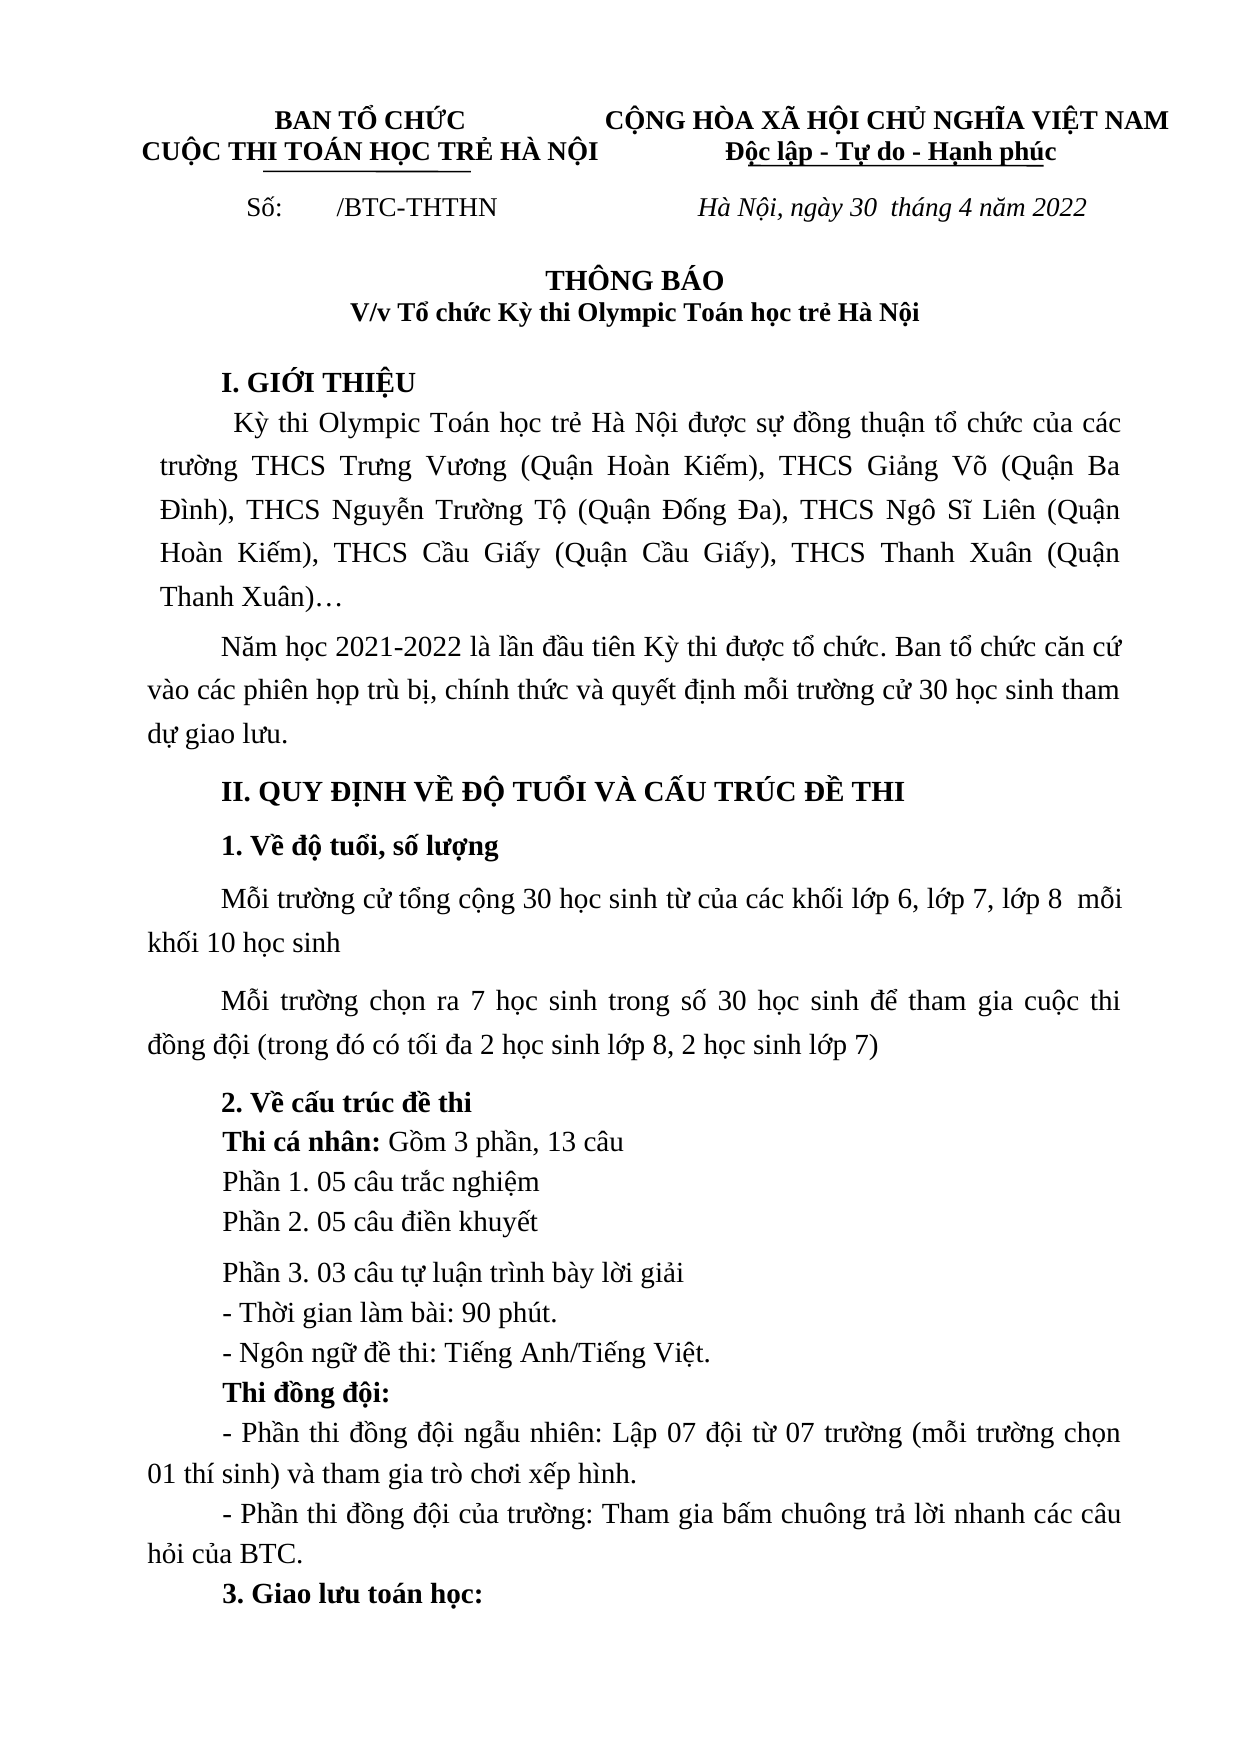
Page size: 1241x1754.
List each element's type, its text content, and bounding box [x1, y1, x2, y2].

text - Phần thi đồng đội ngẫu nhiên: Lập 07 đội từ 07 trường (mỗi trường chọn 01 thí sinh) và tham gia trò chơi xếp hình. [147, 1416, 1122, 1489]
text Thi đồng đội: [147, 1375, 1122, 1409]
subtitle I. GIỚI THIỆU [147, 365, 1122, 398]
text Năm học 2021-2022 là lần đầu tiên Kỳ thi được tổ chức. Ban tổ chức căn cứ vào các phiên họp trù bị, chính thức và quyết định mỗi trường cử 30 học sinh tham dự giao lưu. [147, 629, 1122, 749]
text Phần 2. 05 câu điền khuyết [147, 1204, 1122, 1238]
table_header CỘNG HÒA XÃ HỘI CHỦ NGHĨA VIỆT NAM Độc lập - Tự do - Hạnh phúc Hà Nội, ngày 30 tháng 4 năm 2022 [605, 104, 1176, 250]
text Phần 3. 03 câu tự luận trình bày lời giải [147, 1255, 1122, 1288]
text Kỳ thi Olympic Toán học trẻ Hà Nội được sự đồng thuận tổ chức của các trường THCS Trưng Vương (Quận Hoàn Kiếm), THCS Giảng Võ (Quận Ba Đình), THCS Nguyễn Trường Tộ (Quận Đống Đa), THCS Ngô Sĩ Liên (Quận Hoàn Kiếm), THCS Cầu Giấy (Quận Cầu Giấy), THCS Thanh Xuân (Quận Thanh Xuân)… [159, 405, 1122, 612]
text Thi cá nhân: Gồm 3 phần, 13 câu [147, 1124, 1122, 1158]
text - Ngôn ngữ đề thi: Tiếng Anh/Tiếng Việt. [147, 1335, 1122, 1369]
text Mỗi trường chọn ra 7 học sinh trong số 30 học sinh để tham gia cuộc thi đồng đội (trong đó có tối đa 2 học sinh lớp 8, 2 học sinh lớp 7) [147, 983, 1123, 1061]
subtitle THÔNG BÁO V/v Tổ chức Kỳ thi Olympic Toán học trẻ Hà Nội [147, 131, 1122, 327]
text - Thời gian làm bài: 90 phút. [147, 1295, 1122, 1328]
text 2. Về cấu trúc đề thi [147, 1086, 1122, 1119]
table_header BAN TỔ CHỨC CUỘC THI TOÁN HỌC TRẺ HÀ NỘI Số: /BTC-THTHN [136, 104, 604, 250]
text II. QUY ĐỊNH VỀ ĐỘ TUỔI VÀ CẤU TRÚC ĐỀ THI [147, 774, 1122, 808]
text Phần 1. 05 câu trắc nghiệm [147, 1164, 1122, 1198]
text Mỗi trường cử tổng cộng 30 học sinh từ của các khối lớp 6, lớp 7, lớp 8 mỗi khối 10 học sinh [147, 881, 1123, 958]
text 1. Về độ tuổi, số lượng [147, 828, 1122, 861]
text 3. Giao lưu toán học: [147, 1576, 1122, 1610]
text - Phần thi đồng đội của trường: Tham gia bấm chuông trả lời nhanh các câu hỏi của BTC. [147, 1496, 1122, 1570]
